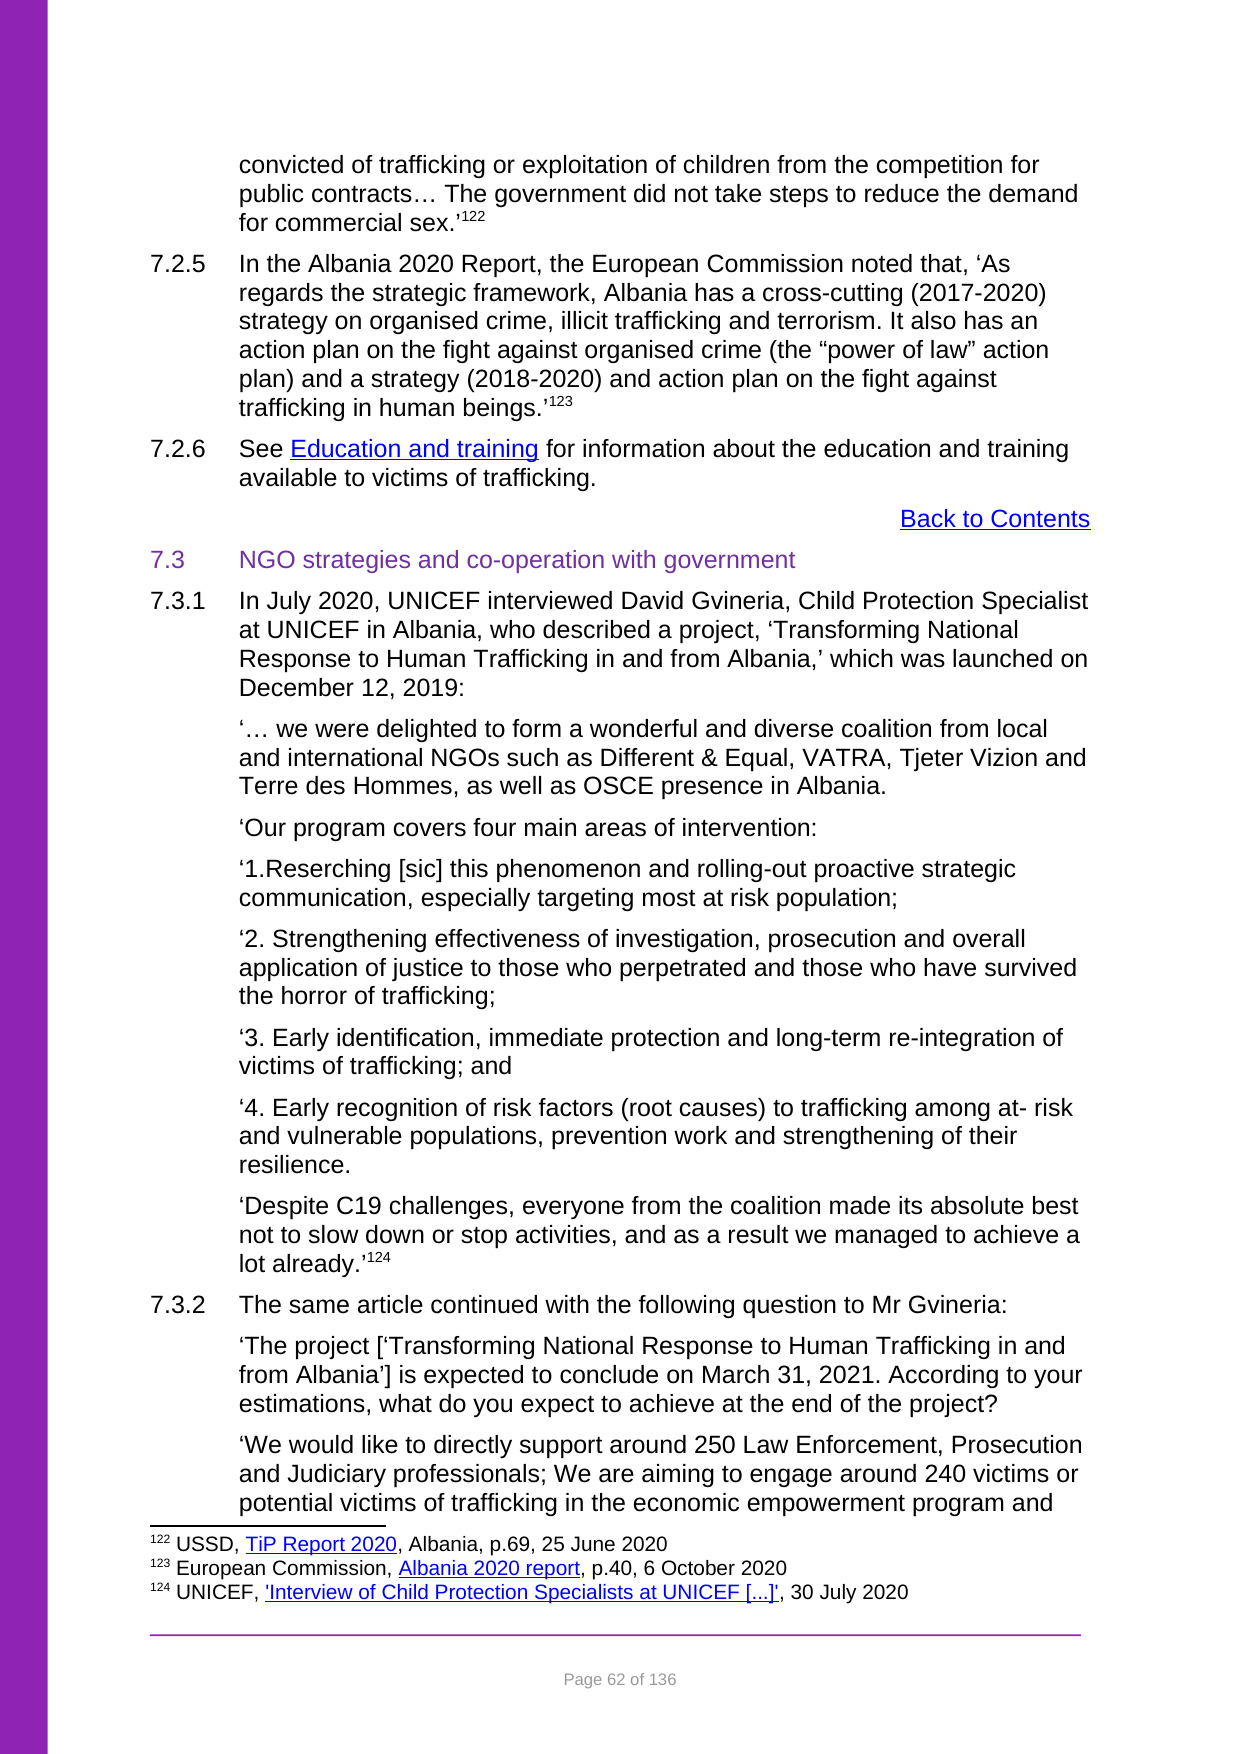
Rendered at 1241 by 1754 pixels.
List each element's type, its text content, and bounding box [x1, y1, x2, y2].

list ‘2. Strengthening effectiveness of investigation, prosecution and overall application of justice to those who perpetrated and those who have survived the horror of trafficking; [239, 924, 1090, 1010]
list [239, 150, 1090, 236]
list In the Albania 2020 Report, the European Commission noted that, ‘As regards the strategic framework, Albania has a cross-cutting (2017-2020) strategy on organised crime, illicit trafficking and terrorism. It also has an action plan on the fight against organised crime (the “power of law” action plan) and a strategy (2018-2020) and action plan on the fight against trafficking in human beings.’ [150, 249, 1090, 421]
list In July 2020, UNICEF interviewed David Gvineria, Child Protection Specialist at UNICEF in Albania, who described a project, ‘Transforming National Response to Human Trafficking in and from Albania,’ which was launched on December 12, 2019: [150, 586, 1090, 701]
list ‘4. Early recognition of risk factors (root causes) to trafficking among at- risk and vulnerable populations, prevention work and strengthening of their resilience. [239, 1092, 1090, 1179]
subtitle NGO strategies and co-operation with government [150, 545, 1090, 574]
list ‘… we were delighted to form a wonderful and diverse coalition from local and international NGOs such as Different & Equal, VATRA, Tjeter Vizion and Terre des Hommes, as well as OSCE presence in Albania. [239, 714, 1090, 800]
list ‘1.Reserching [sic] this phenomenon and rolling-out proactive strategic communication, especially targeting most at risk population; [239, 854, 1090, 911]
list The same article continued with the following question to Mr Gvineria: [150, 1290, 1090, 1319]
list ‘3. Early identification, immediate protection and long-term re-integration of victims of trafficking; and [239, 1022, 1090, 1080]
list ‘Our program covers four main areas of intervention: [239, 812, 1090, 841]
list See Education and training for information about the education and training available to victims of trafficking. [150, 434, 1090, 491]
list ‘The project [‘Transforming National Response to Human Trafficking in and from Albania’] is expected to conclude on March 31, 2021. According to your estimations, what do you expect to achieve at the end of the project? [239, 1331, 1090, 1417]
list Back to Contents [239, 504, 1090, 532]
list ‘Despite C19 challenges, everyone from the coalition made its absolute best not to slow down or stop activities, and as a result we managed to achieve a lot already.’ [239, 1191, 1090, 1277]
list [239, 1430, 1090, 1516]
